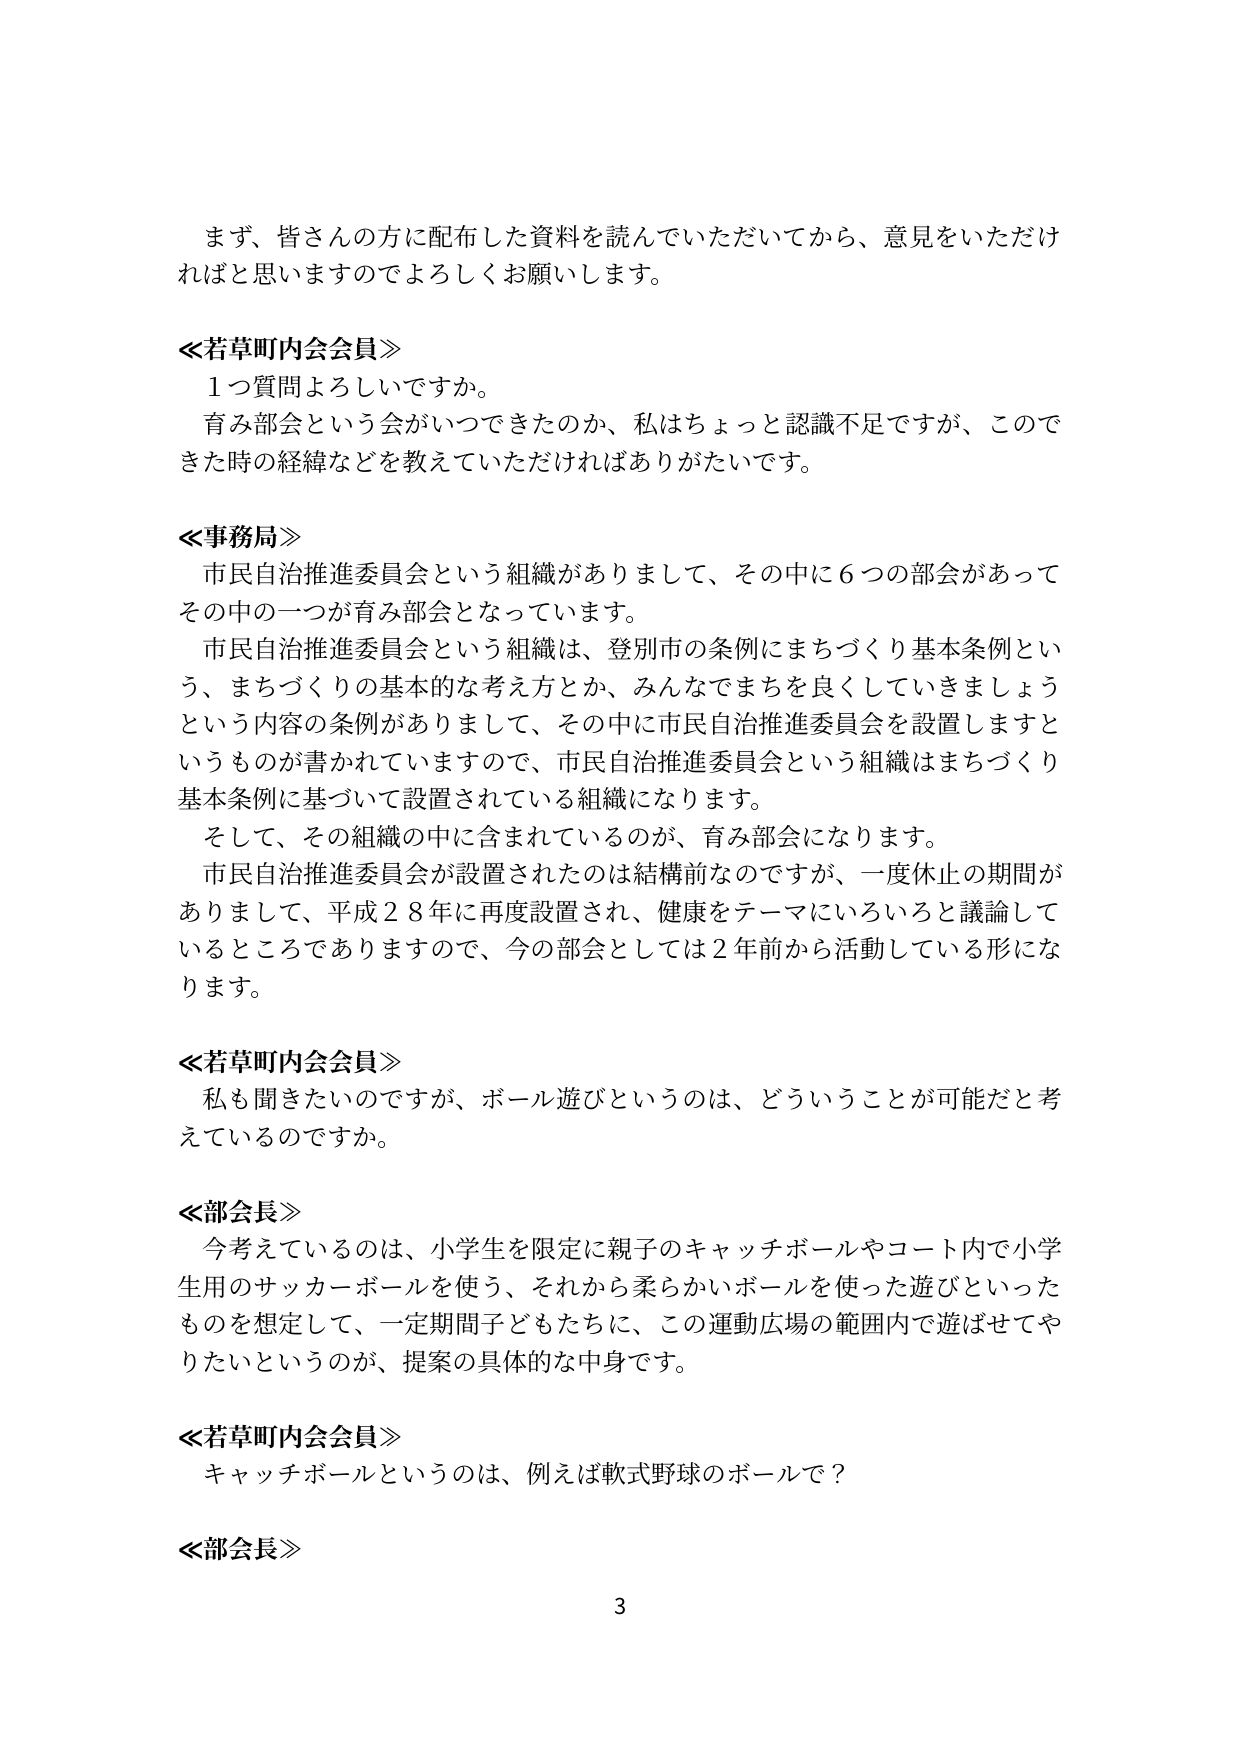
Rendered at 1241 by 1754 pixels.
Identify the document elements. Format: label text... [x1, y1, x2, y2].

text ≪若草町内会会員≫ [177, 1042, 1063, 1079]
text 市民自治推進委員会という組織は、登別市の条例にまちづくり基本条例という、まちづくりの基本的な考え方とか、みんなでまちを良くしていきましょうという内容の条例がありまして、その中に市民自治推進委員会を設置しますというものが書かれていますので、市民自治推進委員会という組織はまちづくり基本条例に基づいて設置されている組織になります。 [177, 629, 1063, 817]
text そして、その組織の中に含まれているのが、育み部会になります。 [177, 817, 1063, 854]
text ≪若草町内会会員≫ [177, 329, 1063, 367]
text 育み部会という会がいつできたのか、私はちょっと認識不足ですが、このできた時の経緯などを教えていただければありがたいです。 [177, 404, 1063, 479]
text 市民自治推進委員会が設置されたのは結構前なのですが、一度休止の期間がありまして、平成２８年に再度設置され、健康をテーマにいろいろと議論しているところでありますので、今の部会としては２年前から活動している形になります。 [177, 854, 1063, 1004]
text １つ質問よろしいですか。 [177, 367, 1063, 404]
text まず、皆さんの方に配布した資料を読んでいただいてから、意見をいただければと思いますのでよろしくお願いします。 [177, 217, 1063, 292]
text ≪部会長≫ [177, 1529, 1063, 1567]
text 市民自治推進委員会という組織がありまして、その中に６つの部会があって、その中の一つが育み部会となっています。 [177, 554, 1063, 629]
text キャッチボールというのは、例えば軟式野球のボールで？ [177, 1454, 1063, 1492]
text 私も聞きたいのですが、ボール遊びというのは、どういうことが可能だと考えているのですか。 [177, 1079, 1063, 1154]
text ≪事務局≫ [177, 517, 1063, 554]
text ≪部会長≫ [177, 1192, 1063, 1229]
text 今考えているのは、小学生を限定に親子のキャッチボールやコート内で小学生用のサッカーボールを使う、それから柔らかいボールを使った遊びといったものを想定して、一定期間子どもたちに、この運動広場の範囲内で遊ばせてやりたいというのが、提案の具体的な中身です。 [177, 1229, 1063, 1379]
text ≪若草町内会会員≫ [177, 1417, 1063, 1454]
